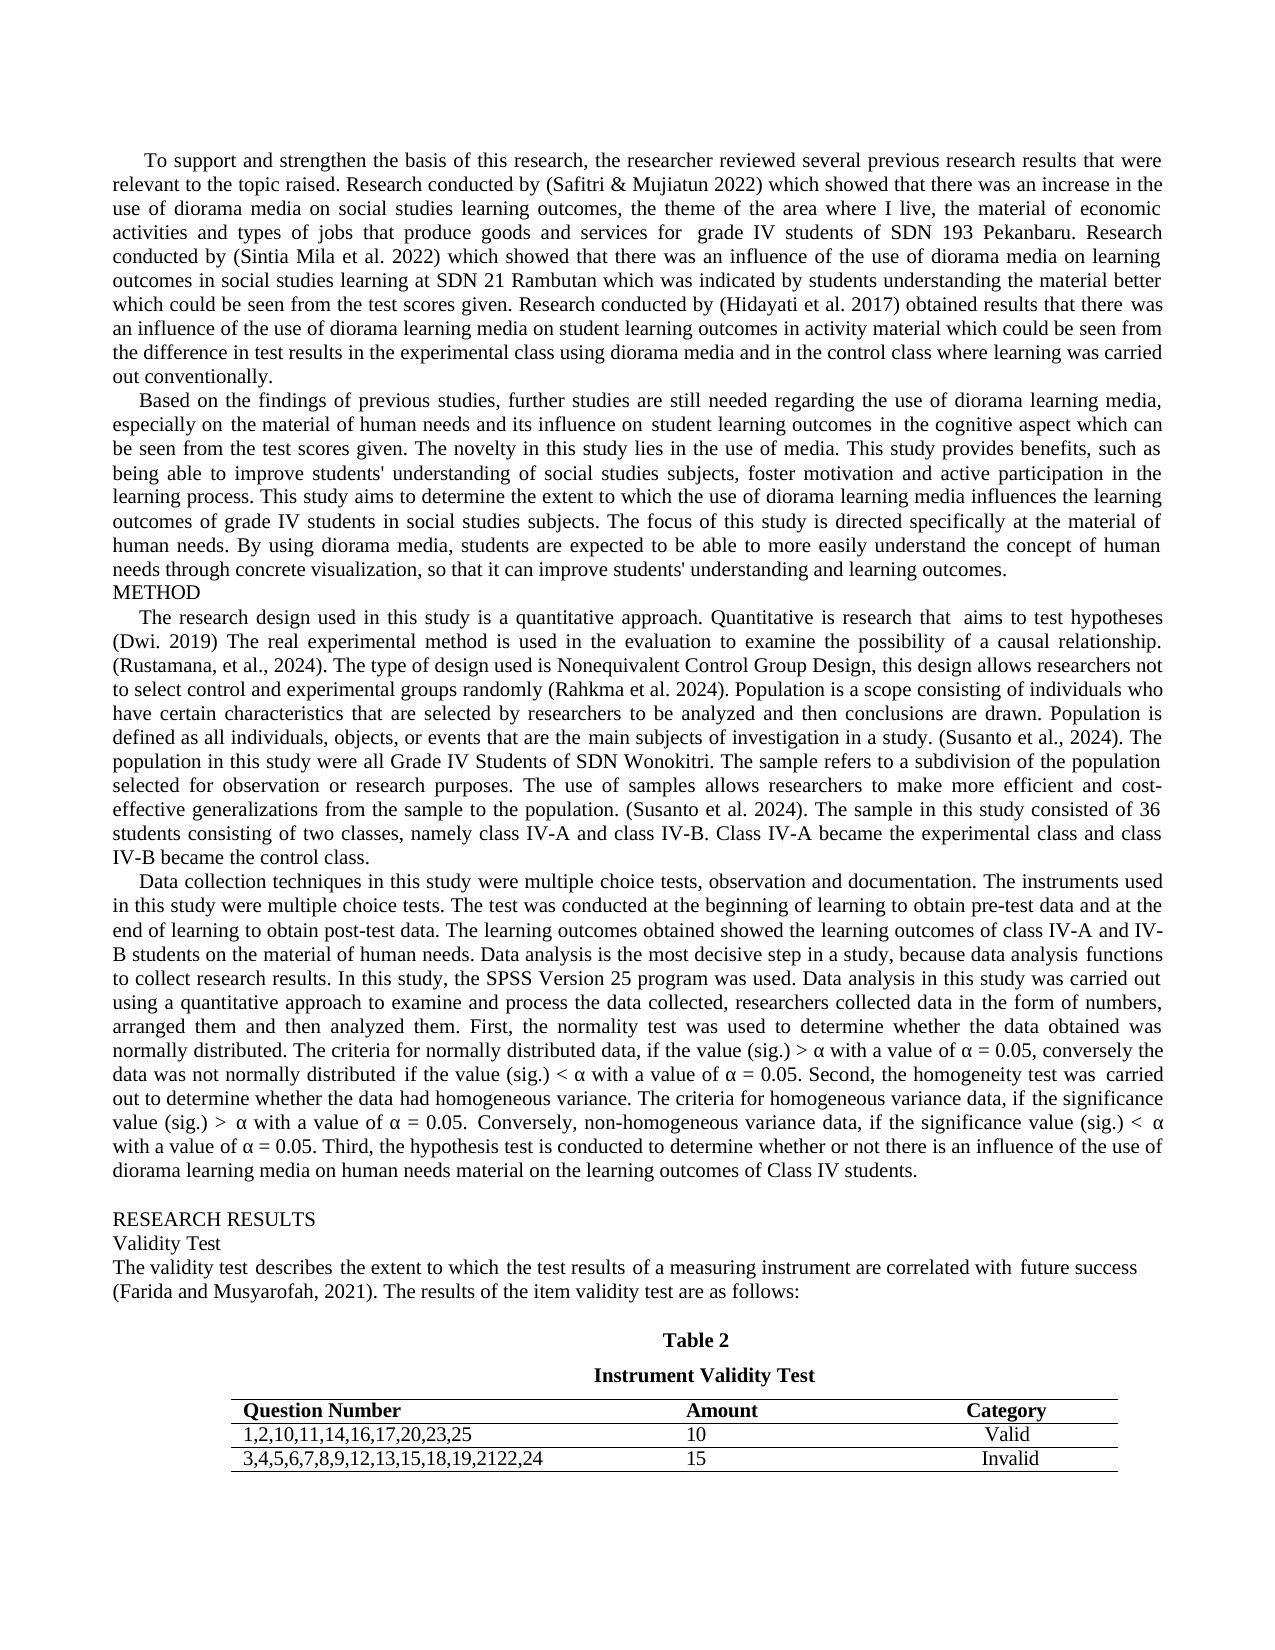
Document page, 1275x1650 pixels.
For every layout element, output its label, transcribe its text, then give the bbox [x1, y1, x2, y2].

text METHOD [112, 581, 1172, 604]
table_cell Valid [861, 1424, 1118, 1447]
table_cell 10 [618, 1424, 861, 1447]
table_cell Invalid [861, 1448, 1118, 1471]
text The research design used in this study is a quantitative approach. Quantitative is research that aims to test hypotheses (Dwi. 2019) The real experimental method is used in the evaluation to examine the possibility of a causal relationship. (Rustamana, et al., 2024). The type of design used is Nonequivalent Control Group Design, this design allows researchers not to select control and experimental groups randomly (Rahkma et al. 2024). Population is a scope consisting of individuals who have certain characteristics that are selected by researchers to be analyzed and then conclusions are drawn. Population is defined as all individuals, objects, or events that are the main subjects of investigation in a study. (Susanto et al., 2024). The population in this study were all Grade IV Students of SDN Wonokitri. The sample refers to a subdivision of the population selected for observation or research purposes. The use of samples allows researchers to make more efficient and cost- effective generalizations from the sample to the population. (Susanto et al. 2024). The sample in this study consisted of 36 students consisting of two classes, namely class IV-A and class IV-B. Class IV-A became the experimental class and class IV-B became the control class. [112, 605, 1163, 869]
table_header Question Number [231, 1400, 618, 1423]
table_header Amount [618, 1400, 861, 1423]
text To support and strengthen the basis of this research, the researcher reviewed several previous research results that were relevant to the topic raised. Research conducted by (Safitri & Mujiatun 2022) which showed that there was an increase in the use of diorama media on social studies learning outcomes, the theme of the area where I live, the material of economic activities and types of jobs that produce goods and services for grade IV students of SDN 193 Pekanbaru. Research conducted by (Sintia Mila et al. 2022) which showed that there was an influence of the use of diorama media on learning outcomes in social studies learning at SDN 21 Rambutan which was indicated by students understanding the material better which could be seen from the test scores given. Research conducted by (Hidayati et al. 2017) obtained results that there was an influence of the use of diorama learning media on student learning outcomes in activity material which could be seen from the difference in test results in the experimental class using diorama media and in the control class where learning was carried out conventionally. [112, 148, 1163, 388]
table_cell 1,2,10,11,14,16,17,20,23,25 [231, 1424, 618, 1447]
text Validity Test [112, 1231, 1172, 1254]
text Data collection techniques in this study were multiple choice tests, observation and documentation. The instruments used in this study were multiple choice tests. The test was conducted at the beginning of learning to obtain pre-test data and at the end of learning to obtain post-test data. The learning outcomes obtained showed the learning outcomes of class IV-A and IV- B students on the material of human needs. Data analysis is the most decisive step in a study, because data analysis functions to collect research results. In this study, the SPSS Version 25 program was used. Data analysis in this study was carried out using a quantitative approach to examine and process the data collected, researchers collected data in the form of numbers, arranged them and then analyzed them. First, the normality test was used to determine whether the data obtained was normally distributed. The criteria for normally distributed data, if the value (sig.) > α with a value of α = 0.05, conversely the data was not normally distributed if the value (sig.) < α with a value of α = 0.05. Second, the homogeneity test was carried out to determine whether the data had homogeneous variance. The criteria for homogeneous variance data, if the significance value (sig.) > α with a value of α = 0.05. Conversely, non-homogeneous variance data, if the significance value (sig.) < α with a value of α = 0.05. Third, the hypothesis test is conducted to determine whether or not there is an influence of the use of diorama learning media on human needs material on the learning outcomes of Class IV students. [112, 869, 1164, 1182]
table_cell 15 [618, 1448, 861, 1471]
text Table 2 Instrument Validity Test [594, 1327, 828, 1387]
text The validity test describes the extent to which the test results of a measuring instrument are correlated with future success (Farida and Musyarofah, 2021). The results of the item validity test are as follows: [112, 1255, 1172, 1303]
table_header Category [861, 1400, 1118, 1423]
text RESEARCH RESULTS [112, 1206, 1172, 1231]
table_cell 3,4,5,6,7,8,9,12,13,15,18,19,2122,24 [231, 1448, 618, 1471]
text Based on the findings of previous studies, further studies are still needed regarding the use of diorama learning media, especially on the material of human needs and its influence on student learning outcomes in the cognitive aspect which can be seen from the test scores given. The novelty in this study lies in the use of media. This study provides benefits, such as being able to improve students' understanding of social studies subjects, foster motivation and active participation in the learning process. This study aims to determine the extent to which the use of diorama learning media influences the learning outcomes of grade IV students in social studies subjects. The focus of this study is directed specifically at the material of human needs. By using diorama media, students are expected to be able to more easily understand the concept of human needs through concrete visualization, so that it can improve students' understanding and learning outcomes. [112, 388, 1163, 581]
